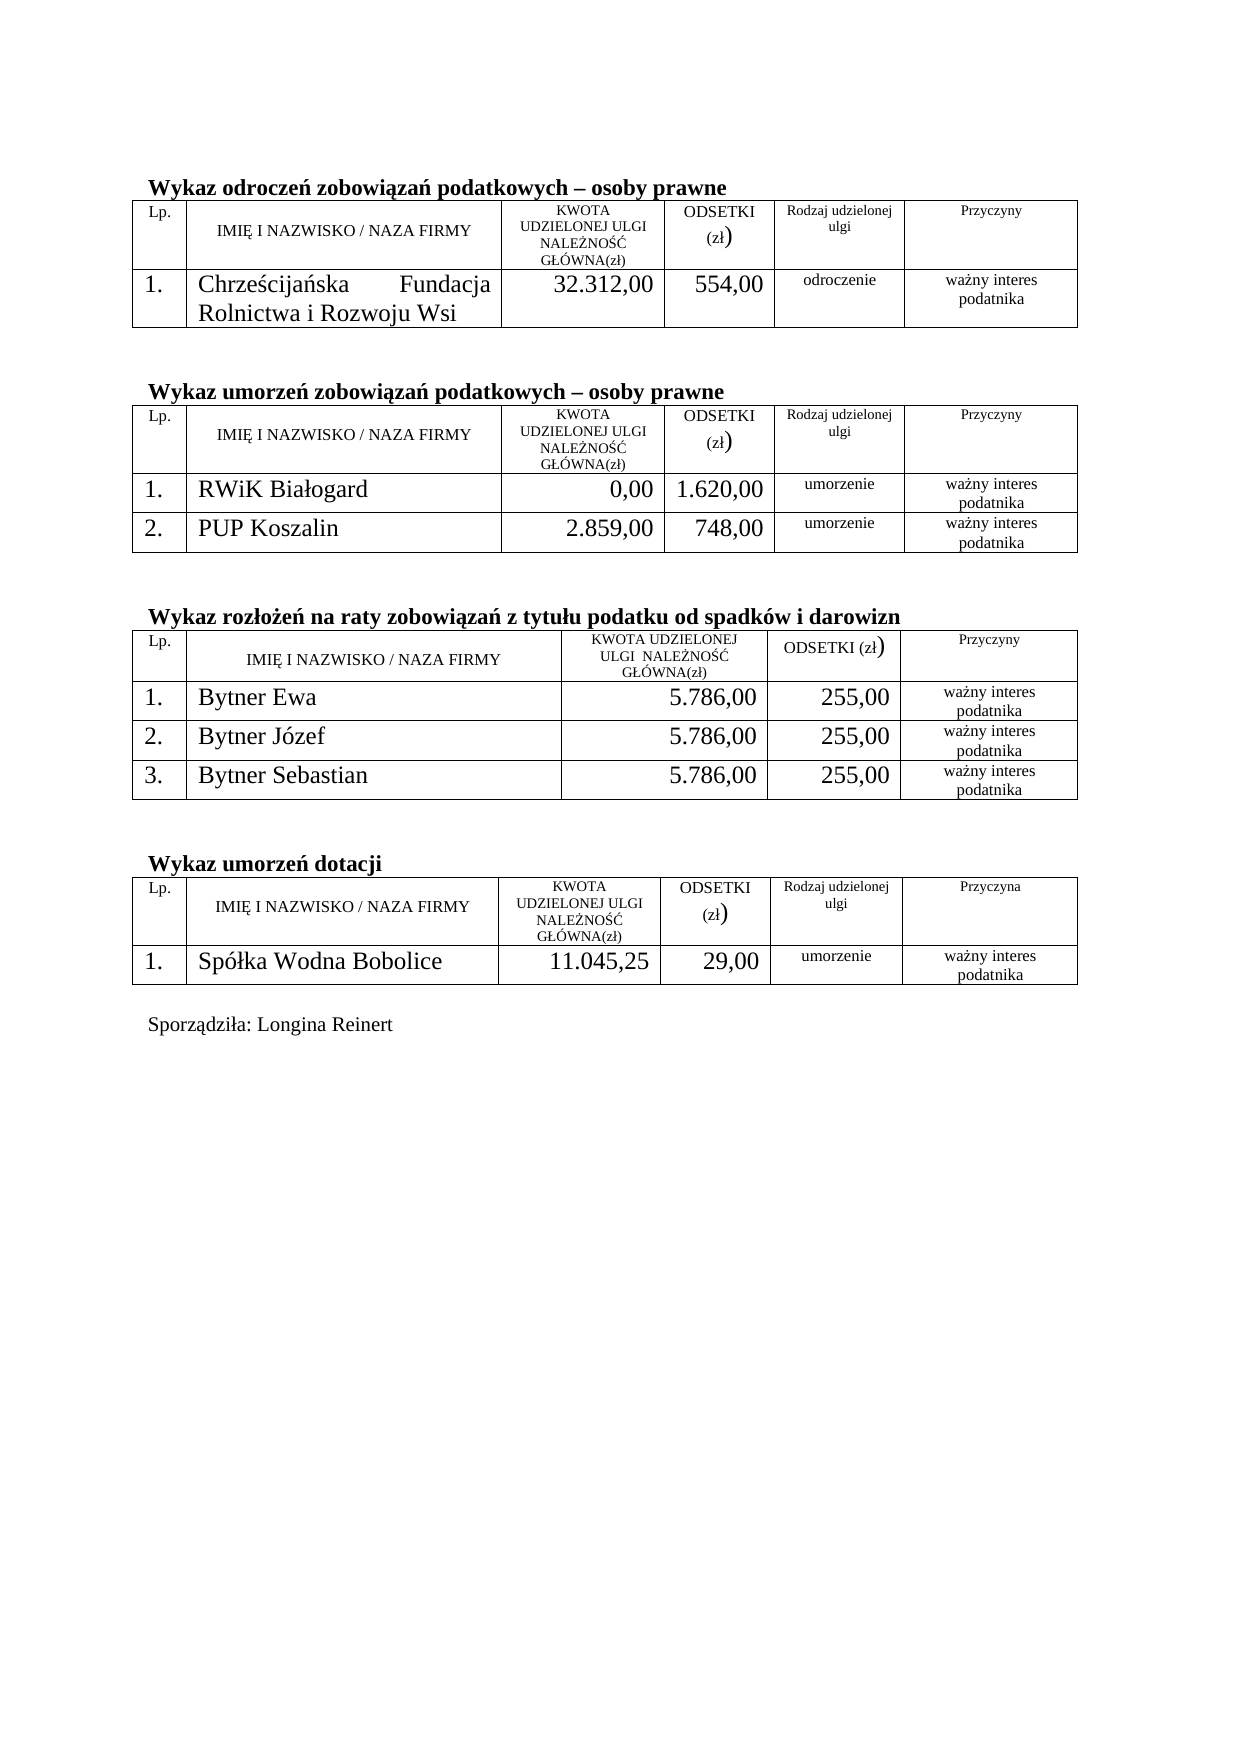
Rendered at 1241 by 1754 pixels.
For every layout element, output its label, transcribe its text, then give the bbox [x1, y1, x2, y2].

table_header ODSETKI (zł) [665, 201, 774, 268]
text Sporządziła: Longina Reinert [148, 1012, 1106, 1036]
text Wykaz umorzeń zobowiązań podatkowych – osoby prawne [148, 378, 1106, 405]
table_header Przyczyny [901, 631, 1077, 681]
table_cell PUP Koszalin [187, 513, 501, 552]
table_cell 3. [133, 761, 186, 799]
table_cell ważny interes podatnika [901, 682, 1077, 720]
table_header Przyczyna [903, 878, 1077, 945]
table_header IMIĘ I NAZWISKO / NAZA FIRMY [187, 201, 501, 268]
table_cell umorzenie [775, 474, 904, 512]
table_cell 2. [133, 513, 186, 552]
table_cell 255,00 [768, 721, 900, 759]
table_header IMIĘ I NAZWISKO / NAZA FIRMY [187, 631, 561, 681]
table_cell Chrześcijańska Fundacja Rolnictwa i Rozwoju Wsi [187, 270, 501, 327]
text Wykaz umorzeń dotacji [148, 850, 1106, 877]
table_header Lp. [133, 878, 186, 945]
table_cell 32.312,00 [502, 270, 664, 327]
table_cell 11.045,25 [499, 946, 660, 984]
table_header Lp. [133, 406, 186, 473]
table_cell Bytner Ewa [187, 682, 561, 720]
table_cell 1. [133, 270, 186, 327]
table_header KWOTA UDZIELONEJ ULGI NALEŻNOŚĆ GŁÓWNA(zł) [502, 406, 664, 473]
table_cell umorzenie [771, 946, 902, 984]
table_cell 2.859,00 [502, 513, 664, 552]
table_header ODSETKI (zł) [768, 631, 900, 681]
table_cell ważny interes podatnika [901, 761, 1077, 799]
table_cell 748,00 [665, 513, 774, 552]
table_cell umorzenie [775, 513, 904, 552]
table_header ODSETKI (zł) [661, 878, 770, 945]
table_header KWOTA UDZIELONEJ ULGI NALEŻNOŚĆ GŁÓWNA(zł) [562, 631, 767, 681]
table_cell Bytner Sebastian [187, 761, 561, 799]
table_header IMIĘ I NAZWISKO / NAZA FIRMY [187, 878, 498, 945]
table_cell odroczenie [775, 270, 904, 327]
table_cell Spółka Wodna Bobolice [187, 946, 498, 984]
table_header Rodzaj udzielonej ulgi [771, 878, 902, 945]
table_cell 1.620,00 [665, 474, 774, 512]
table_header Przyczyny [905, 406, 1077, 473]
table_cell ważny interes podatnika [903, 946, 1077, 984]
table_cell 1. [133, 682, 186, 720]
table_header ODSETKI (zł) [665, 406, 774, 473]
table_cell 554,00 [665, 270, 774, 327]
table_header Przyczyny [905, 201, 1077, 268]
table_cell 29,00 [661, 946, 770, 984]
text Wykaz rozłożeń na raty zobowiązań z tytułu podatku od spadków i darowizn [148, 603, 1106, 629]
table_cell 1. [133, 946, 186, 984]
table_cell 1. [133, 474, 186, 512]
table_cell 255,00 [768, 761, 900, 799]
table_header KWOTA UDZIELONEJ ULGI NALEŻNOŚĆ GŁÓWNA(zł) [502, 201, 664, 268]
table_cell 5.786,00 [562, 682, 767, 720]
table_cell 5.786,00 [562, 721, 767, 759]
table_cell 255,00 [768, 682, 900, 720]
table_header Rodzaj udzielonej ulgi [775, 406, 904, 473]
table_cell RWiK Białogard [187, 474, 501, 512]
table_header Lp. [133, 201, 186, 268]
table_cell ważny interes podatnika [905, 513, 1077, 552]
table_header Rodzaj udzielonej ulgi [775, 201, 904, 268]
table_header KWOTA UDZIELONEJ ULGI NALEŻNOŚĆ GŁÓWNA(zł) [499, 878, 660, 945]
table_cell 0,00 [502, 474, 664, 512]
text Wykaz odroczeń zobowiązań podatkowych – osoby prawne [148, 174, 1106, 200]
table_cell ważny interes podatnika [905, 474, 1077, 512]
table_cell ważny interes podatnika [901, 721, 1077, 759]
table_header Lp. [133, 631, 186, 681]
table_header IMIĘ I NAZWISKO / NAZA FIRMY [187, 406, 501, 473]
table_cell Bytner Józef [187, 721, 561, 759]
table_cell 5.786,00 [562, 761, 767, 799]
table_cell 2. [133, 721, 186, 759]
table_cell ważny interes podatnika [905, 270, 1077, 327]
